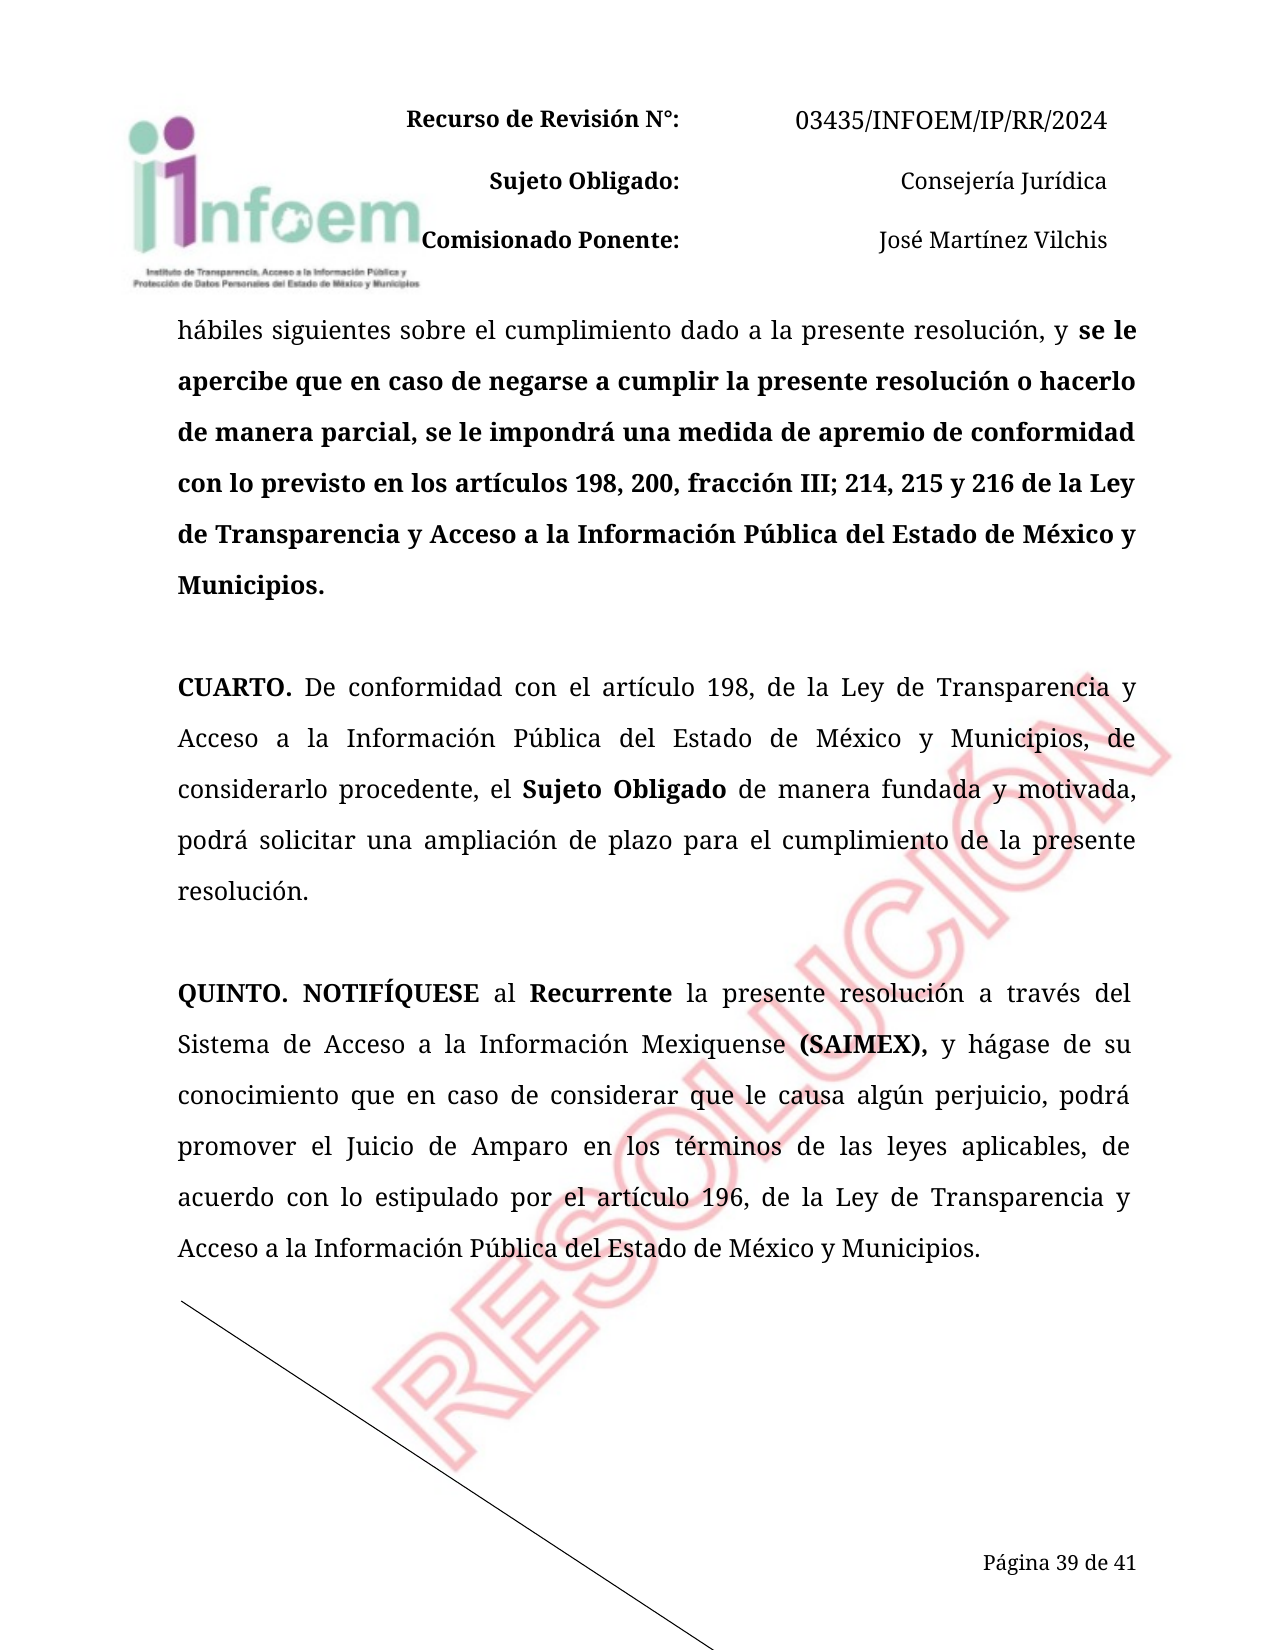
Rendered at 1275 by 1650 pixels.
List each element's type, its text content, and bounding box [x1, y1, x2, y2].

text CUARTO. De conformidad con el artículo 198, de la Ley de Transparencia y Acceso a la Información Pública del Estado de México y Municipios, de considerarlo procedente, el Sujeto Obligado de manera fundada y motivada, podrá solicitar una ampliación de plazo para el cumplimiento de la presente resolución. [177, 669, 1137, 908]
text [177, 312, 1137, 602]
picture [0, 44, 1275, 1650]
text QUINTO. NOTIFÍQUESE al Recurrente la presente resolución a través del Sistema de Acceso a la Información Mexiquense (SAIMEX), y hágase de su conocimiento que en caso de considerar que le causa algún perjuicio, podrá promover el Juicio de Amparo en los términos de las leyes aplicables, de acuerdo con lo estipulado por el artículo 196, de la Ley de Transparencia y Acceso a la Información Pública del Estado de México y Municipios. [177, 976, 1132, 1265]
